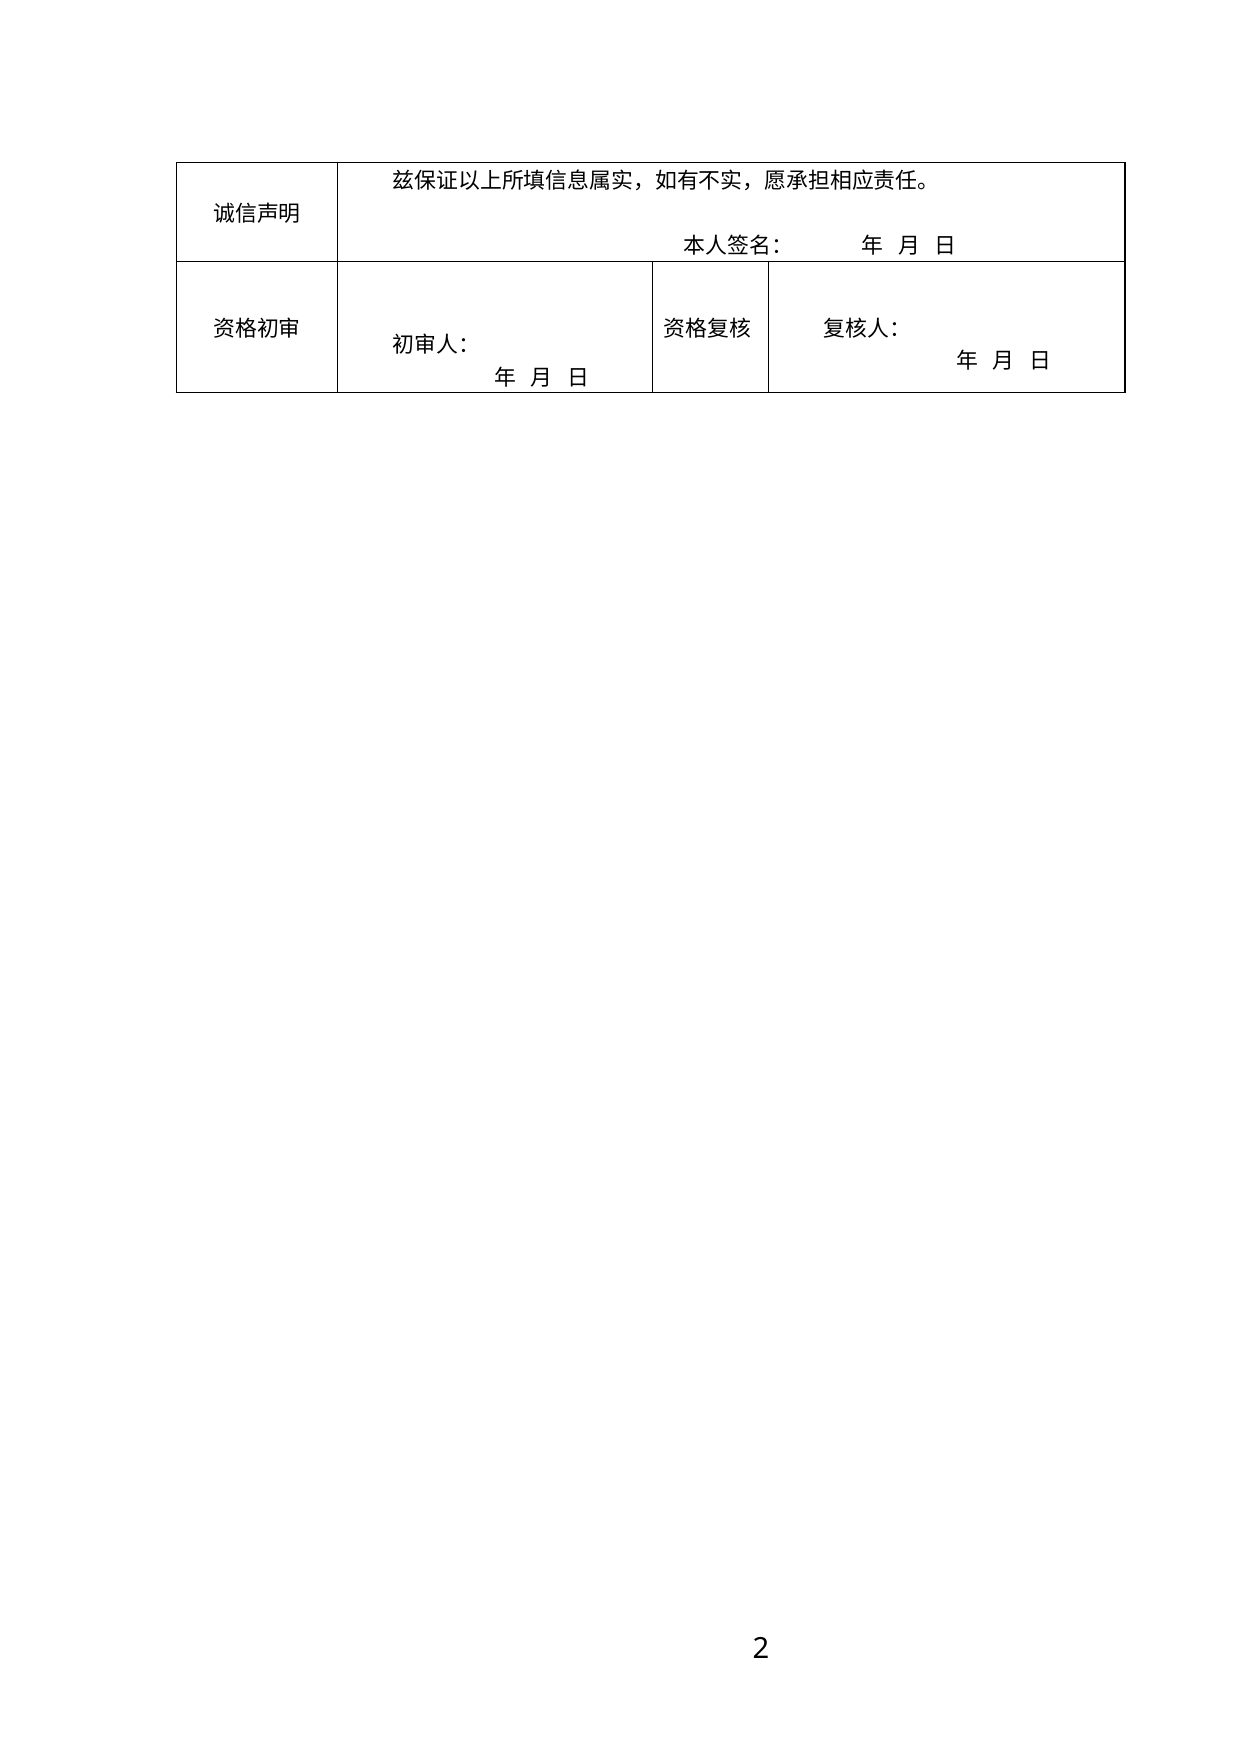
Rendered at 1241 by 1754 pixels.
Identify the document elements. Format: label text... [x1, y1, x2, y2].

table_cell 诚信声明 [177, 163, 337, 261]
table_cell 资格初审 [177, 262, 337, 392]
table_cell 初审人： 年 月 日 [338, 262, 652, 392]
table_cell 复核人： 年 月 日 [769, 262, 1124, 392]
table_cell 兹保证以上所填信息属实，如有不实，愿承担相应责任。 本人签名： 年 月 日 [338, 163, 1124, 261]
table_cell 资格复核 [653, 262, 768, 392]
